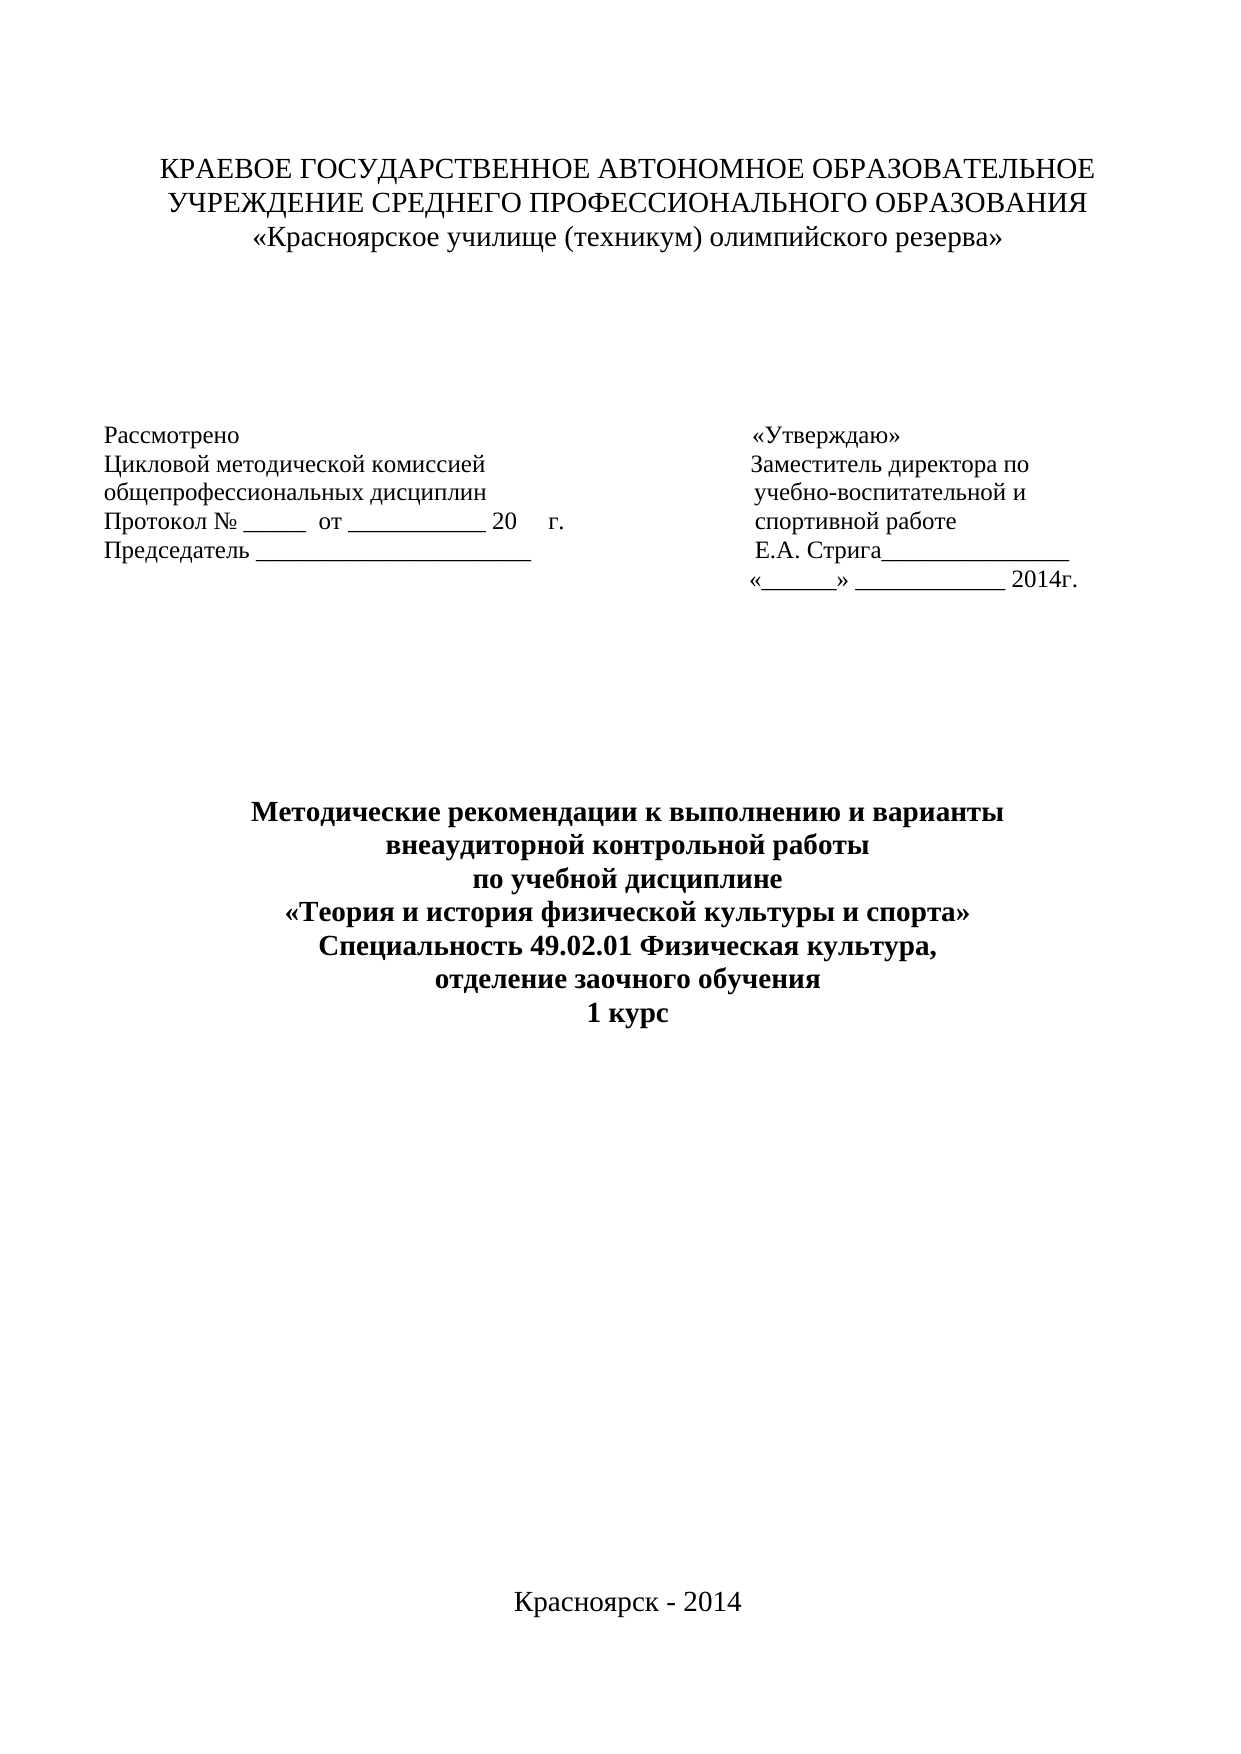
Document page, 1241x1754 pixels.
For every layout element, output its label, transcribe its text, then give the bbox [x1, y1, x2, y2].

text по учебной дисциплине [103, 861, 1152, 894]
text Красноярск - 2014 [103, 1584, 1152, 1618]
text 1 курс [103, 995, 1152, 1028]
text «Красноярское училище (техникум) олимпийского резерва» [103, 219, 1152, 252]
text Методические рекомендации к выполнению и варианты [103, 794, 1152, 827]
text отделение заочного обучения [103, 961, 1152, 995]
text Специальность 49.02.01 Физическая культура, [103, 928, 1152, 961]
table_header Рассмотрено Цикловой методической комиссией общепрофессиональных дисциплин Протокол № _____ от ___________ 20 г. Председатель ______________________ [92, 420, 591, 592]
text «Теория и история физической культуры и спорта» [103, 894, 1152, 928]
table_header «Утверждаю» Заместитель директора по учебно-воспитательной и спортивной работе Е.А. Стрига_______________ «______» ____________ 2014г. [591, 420, 1089, 592]
text КРАЕВОЕ ГОСУДАРСТВЕННОЕ АВТОНОМНОЕ ОБРАЗОВАТЕЛЬНОЕ УЧРЕЖДЕНИЕ СРЕДНЕГО ПРОФЕССИОНАЛЬНОГО ОБРАЗОВАНИЯ [103, 152, 1152, 219]
text внеаудиторной контрольной работы [103, 827, 1152, 861]
